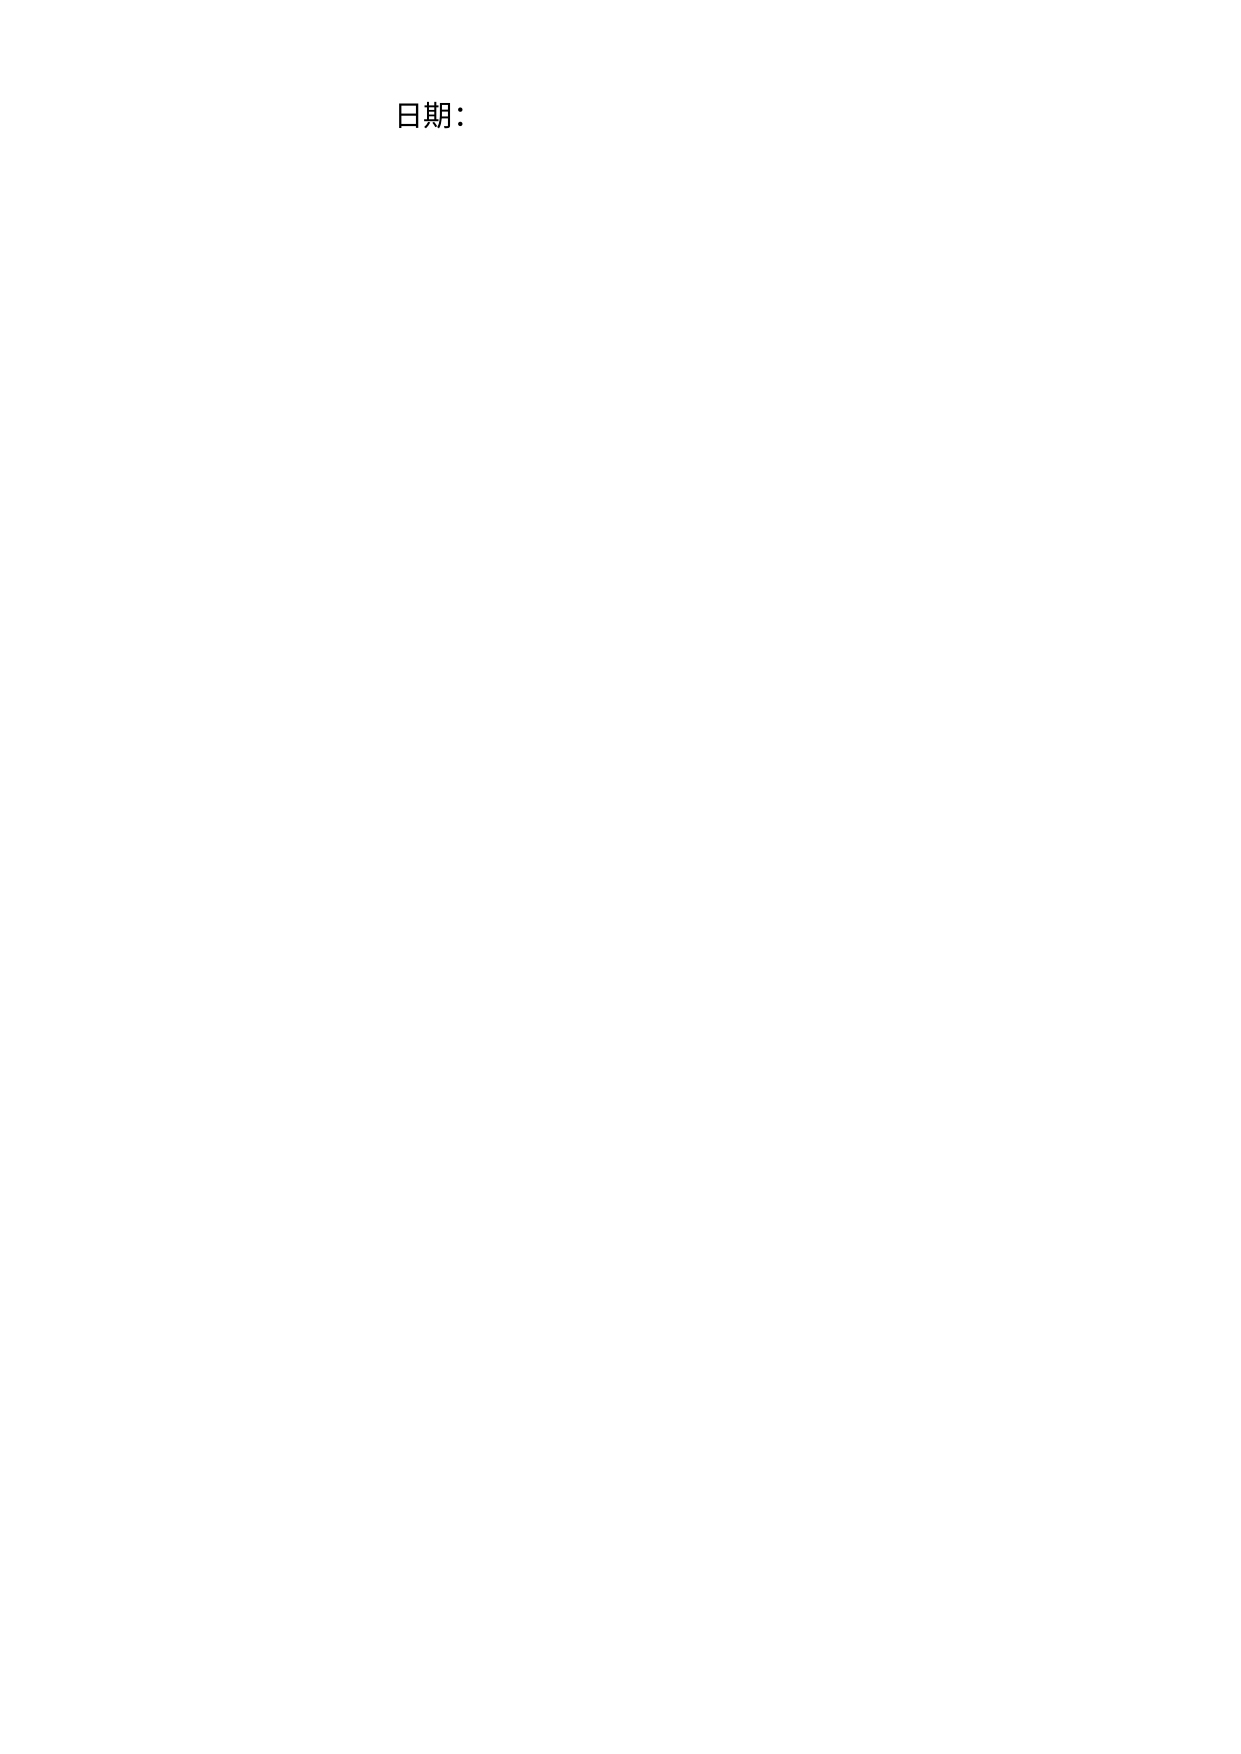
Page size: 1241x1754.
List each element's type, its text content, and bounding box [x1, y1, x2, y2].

text 日期： [75, 81, 1122, 146]
